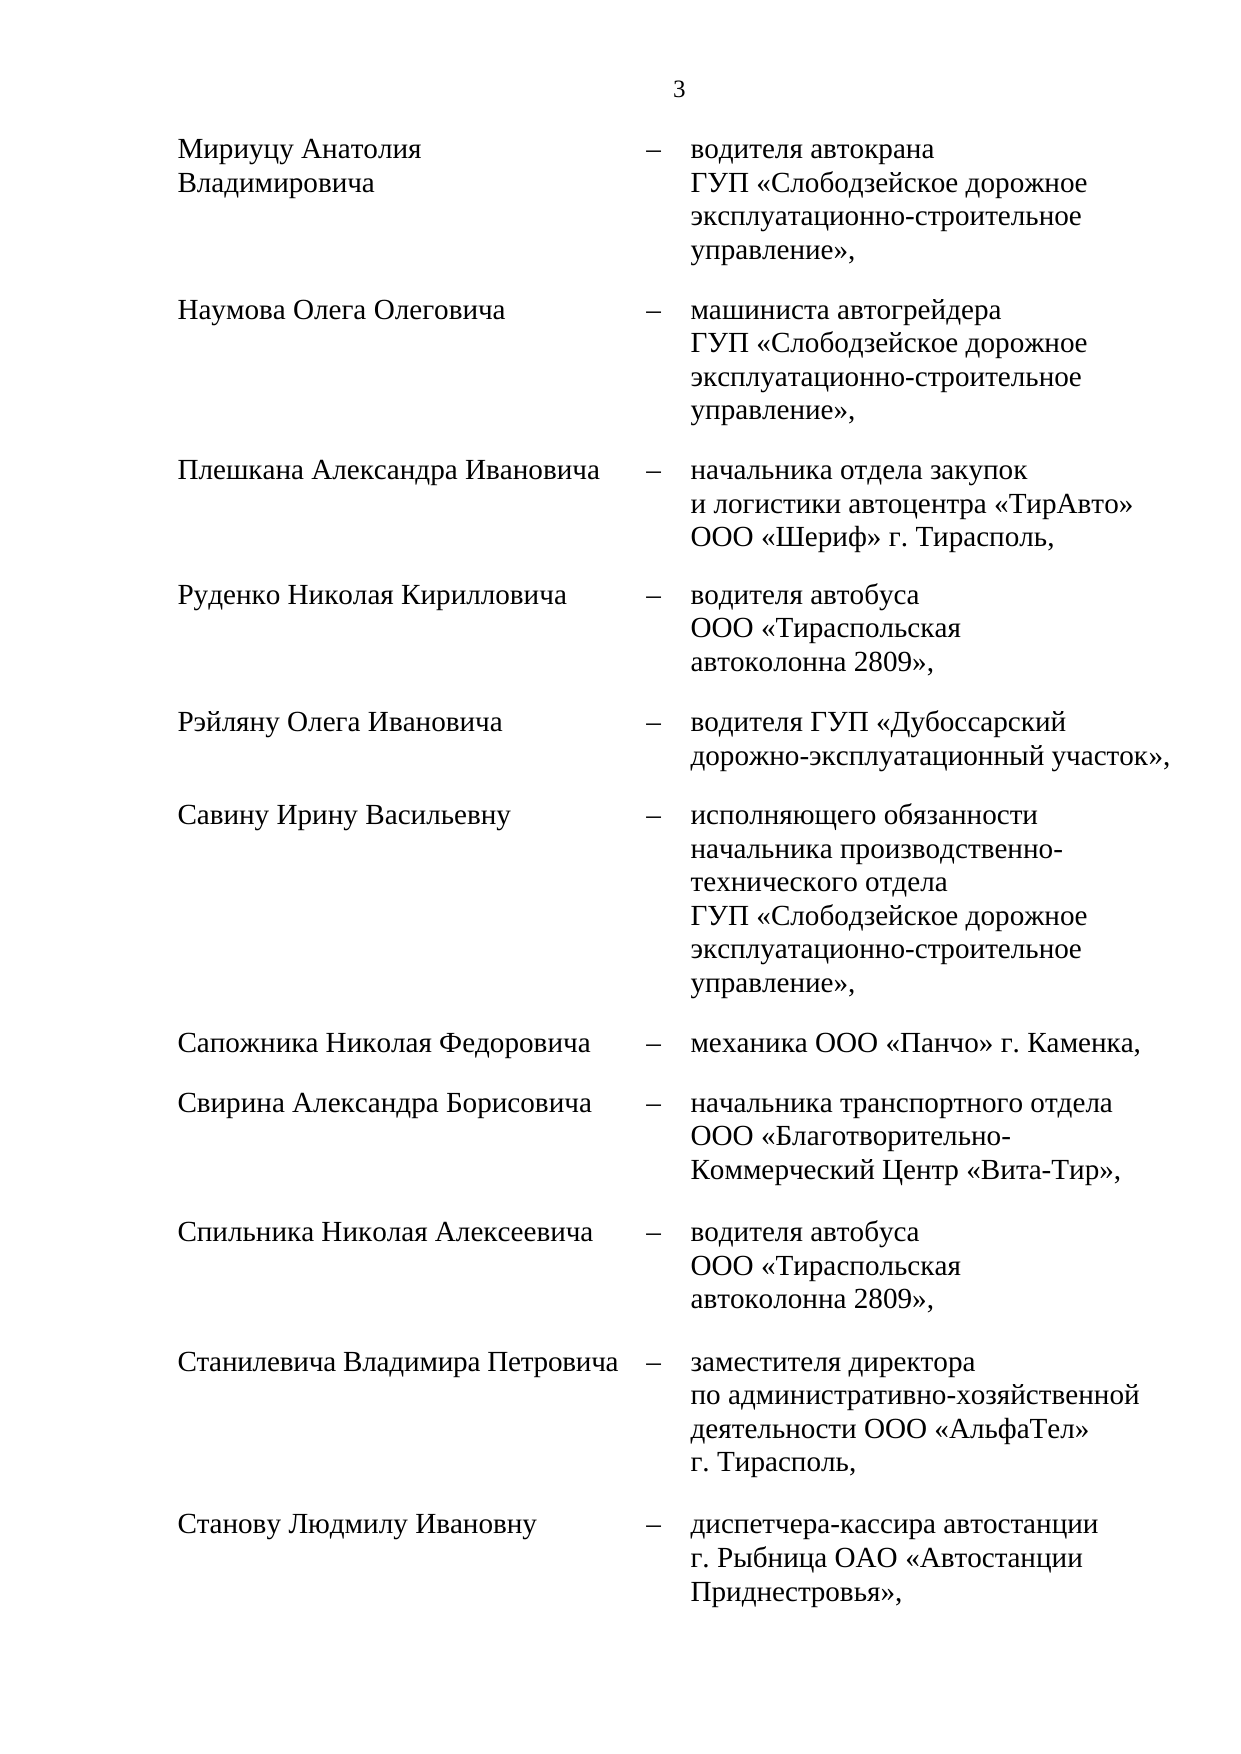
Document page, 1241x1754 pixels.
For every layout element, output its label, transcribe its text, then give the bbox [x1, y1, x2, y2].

table_cell Сапожника Николая Федоровича [166, 1025, 635, 1085]
table_cell водителя автокрана ГУП «Слободзейское дорожное эксплуатационно-строительное управление», [679, 131, 1192, 292]
table_cell – [635, 798, 679, 1025]
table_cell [166, 1507, 635, 1607]
table_cell исполняющего обязанности начальника производственно-технического отдела ГУП «Слободзейское дорожное эксплуатационно-строительное управление», [679, 798, 1192, 1025]
table_cell Мириуцу Анатолия Владимировича [166, 131, 635, 292]
table_cell Спильника Николая Алексеевича [166, 1214, 635, 1344]
table_cell машиниста автогрейдера ГУП «Слободзейское дорожное эксплуатационно-строительное управление», [679, 292, 1192, 452]
table_cell начальника отдела закупок и логистики автоцентра «ТирАвто» ООО «Шериф» г. Тирасполь, [679, 453, 1192, 577]
table_cell – [635, 577, 679, 704]
table_cell начальника транспортного отдела ООО «Благотворительно-Коммерческий Центр «Вита-Тир», [679, 1085, 1192, 1214]
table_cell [679, 1507, 1192, 1607]
table_cell водителя ГУП «Дубоссарский дорожно-эксплуатационный участок», [679, 704, 1192, 797]
table_cell – [635, 1214, 679, 1344]
table_cell водителя автобуса ООО «Тираспольская автоколонна 2809», [679, 1214, 1192, 1344]
table_cell Руденко Николая Кирилловича [166, 577, 635, 704]
table_cell – [635, 131, 679, 292]
table_cell водителя автобуса ООО «Тираспольская автоколонна 2809», [679, 577, 1192, 704]
table_cell – [635, 292, 679, 452]
table_cell – [635, 1507, 679, 1607]
table_cell – [635, 1344, 679, 1507]
table_cell – [635, 704, 679, 797]
table_cell механика ООО «Панчо» г. Каменка, [679, 1025, 1192, 1085]
table_cell Савину Ирину Васильевну [166, 798, 635, 1025]
table_cell Свирина Александра Борисовича [166, 1085, 635, 1214]
table_cell Плешкана Александра Ивановича [166, 453, 635, 577]
table_cell Станилевича Владимира Петровича [166, 1344, 635, 1507]
table_cell – [635, 453, 679, 577]
table_cell Рэйляну Олега Ивановича [166, 704, 635, 797]
table_cell – [635, 1025, 679, 1085]
table_cell – [635, 1085, 679, 1214]
table_cell Наумова Олега Олеговича [166, 292, 635, 452]
table_cell заместителя директора по административно-хозяйственной деятельности ООО «АльфаТел» г. Тирасполь, [679, 1344, 1192, 1507]
